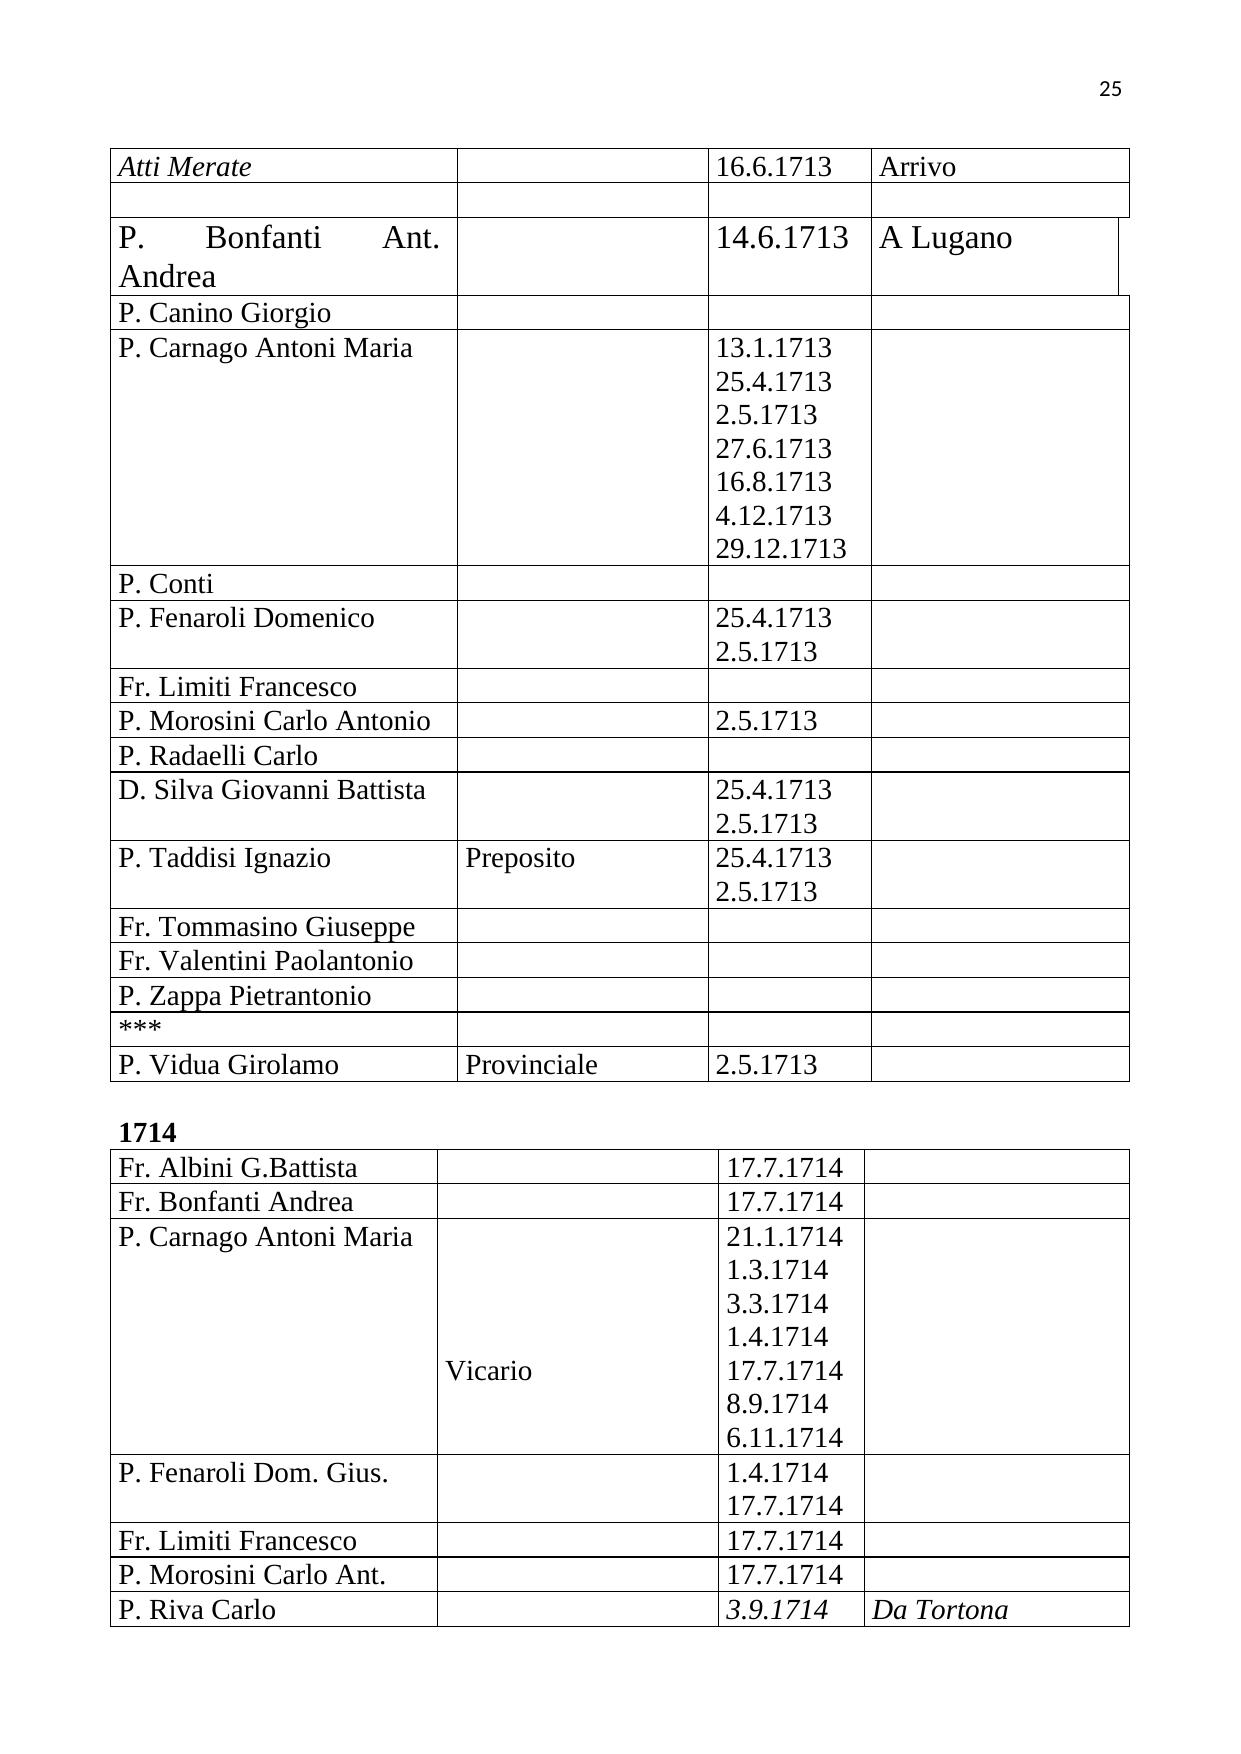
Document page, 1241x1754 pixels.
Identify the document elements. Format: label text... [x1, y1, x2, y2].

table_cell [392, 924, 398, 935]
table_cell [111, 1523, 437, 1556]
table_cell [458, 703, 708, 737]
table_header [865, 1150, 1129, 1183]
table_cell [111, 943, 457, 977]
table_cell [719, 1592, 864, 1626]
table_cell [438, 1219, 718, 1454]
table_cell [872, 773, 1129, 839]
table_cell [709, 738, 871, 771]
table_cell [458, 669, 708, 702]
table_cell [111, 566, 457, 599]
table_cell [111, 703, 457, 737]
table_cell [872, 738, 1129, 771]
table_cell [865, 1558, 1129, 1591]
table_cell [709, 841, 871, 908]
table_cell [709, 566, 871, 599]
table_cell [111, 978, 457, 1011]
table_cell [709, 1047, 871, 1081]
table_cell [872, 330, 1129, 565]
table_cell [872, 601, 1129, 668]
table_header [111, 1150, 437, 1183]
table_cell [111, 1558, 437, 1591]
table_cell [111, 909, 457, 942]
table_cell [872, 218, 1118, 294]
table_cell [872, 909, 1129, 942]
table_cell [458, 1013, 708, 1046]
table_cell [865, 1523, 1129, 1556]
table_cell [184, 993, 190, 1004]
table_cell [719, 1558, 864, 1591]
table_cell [111, 149, 457, 182]
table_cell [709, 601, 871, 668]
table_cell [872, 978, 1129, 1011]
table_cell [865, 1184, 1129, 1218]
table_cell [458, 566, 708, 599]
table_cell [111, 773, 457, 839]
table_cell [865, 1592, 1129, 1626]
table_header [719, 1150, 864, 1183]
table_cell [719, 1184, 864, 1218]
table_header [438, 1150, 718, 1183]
table_cell 14.6.1713 16.6.1713 [709, 149, 871, 182]
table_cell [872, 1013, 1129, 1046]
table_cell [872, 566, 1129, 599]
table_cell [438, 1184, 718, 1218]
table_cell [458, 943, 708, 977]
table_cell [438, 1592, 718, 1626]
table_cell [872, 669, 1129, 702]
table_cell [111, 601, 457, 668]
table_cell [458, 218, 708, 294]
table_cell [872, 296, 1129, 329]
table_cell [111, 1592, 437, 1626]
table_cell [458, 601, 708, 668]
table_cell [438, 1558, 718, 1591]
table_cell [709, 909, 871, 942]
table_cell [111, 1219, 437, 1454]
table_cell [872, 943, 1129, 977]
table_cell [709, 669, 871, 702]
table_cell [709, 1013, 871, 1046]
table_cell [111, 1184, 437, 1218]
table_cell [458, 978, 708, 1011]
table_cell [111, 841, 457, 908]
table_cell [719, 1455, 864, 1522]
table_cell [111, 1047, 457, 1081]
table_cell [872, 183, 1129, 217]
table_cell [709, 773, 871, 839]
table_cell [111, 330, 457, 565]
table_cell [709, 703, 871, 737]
text 1714 [118, 1115, 624, 1149]
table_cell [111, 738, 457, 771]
table_cell Da Merate Arrivo [872, 149, 1129, 182]
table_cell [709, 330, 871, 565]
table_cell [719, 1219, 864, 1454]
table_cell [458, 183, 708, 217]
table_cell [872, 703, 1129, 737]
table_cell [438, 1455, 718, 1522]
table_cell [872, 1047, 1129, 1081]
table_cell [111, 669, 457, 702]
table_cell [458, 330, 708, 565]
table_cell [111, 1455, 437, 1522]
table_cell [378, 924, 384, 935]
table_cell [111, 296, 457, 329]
table_cell [111, 183, 457, 217]
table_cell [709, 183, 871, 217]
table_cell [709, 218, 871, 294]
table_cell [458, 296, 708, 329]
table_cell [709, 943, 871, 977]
table_cell [458, 149, 708, 182]
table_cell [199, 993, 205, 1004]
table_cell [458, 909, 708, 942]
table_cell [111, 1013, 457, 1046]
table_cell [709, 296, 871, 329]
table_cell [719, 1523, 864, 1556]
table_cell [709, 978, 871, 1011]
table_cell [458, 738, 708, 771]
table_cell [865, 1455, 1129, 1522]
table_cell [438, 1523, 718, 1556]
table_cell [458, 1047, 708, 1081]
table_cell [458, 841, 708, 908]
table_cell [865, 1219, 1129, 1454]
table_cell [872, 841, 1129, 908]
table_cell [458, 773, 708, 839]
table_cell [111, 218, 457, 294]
